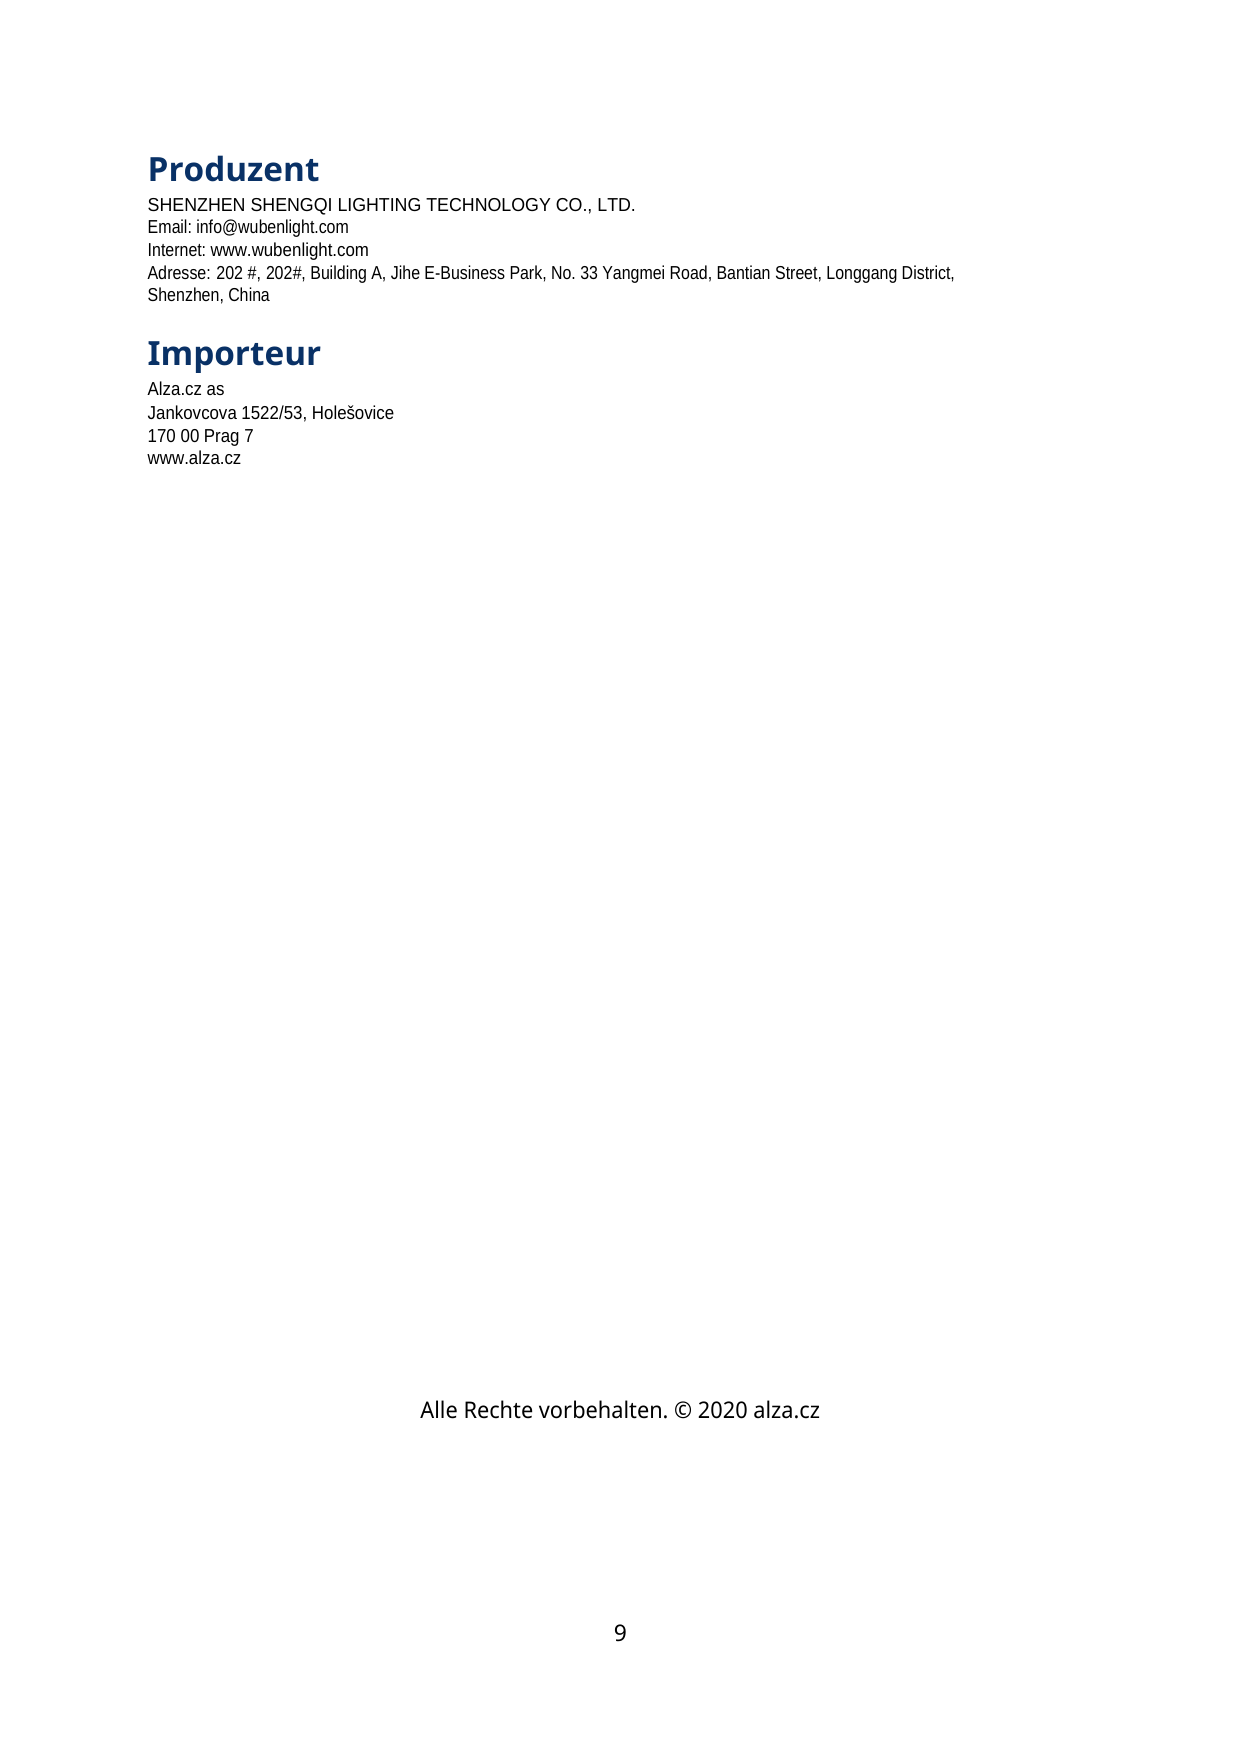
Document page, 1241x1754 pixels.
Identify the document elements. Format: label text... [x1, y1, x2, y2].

subtitle Importeur [147, 329, 1105, 375]
text Alza.cz as [147, 377, 1105, 399]
text SHENZHEN SHENGQI LIGHTING TECHNOLOGY CO., LTD. [147, 193, 1105, 215]
subtitle Produzent [147, 146, 1105, 191]
text Alle Rechte vorbehalten. © 2020 alza.cz [376, 1394, 864, 1426]
text Email: info@wubenlight.com Internet: www.wubenlight.com [147, 216, 503, 260]
text Adresse: 202 #, 202#, Building A, Jihe E-Business Park, No. 33 Yangmei Road, Bantian Street, Longgang District, Shenzhen, China [147, 262, 975, 306]
text 170 00 Prag 7 www.alza.cz [147, 424, 317, 469]
text Jankovcova 1522/53, Holešovice [147, 402, 1105, 423]
